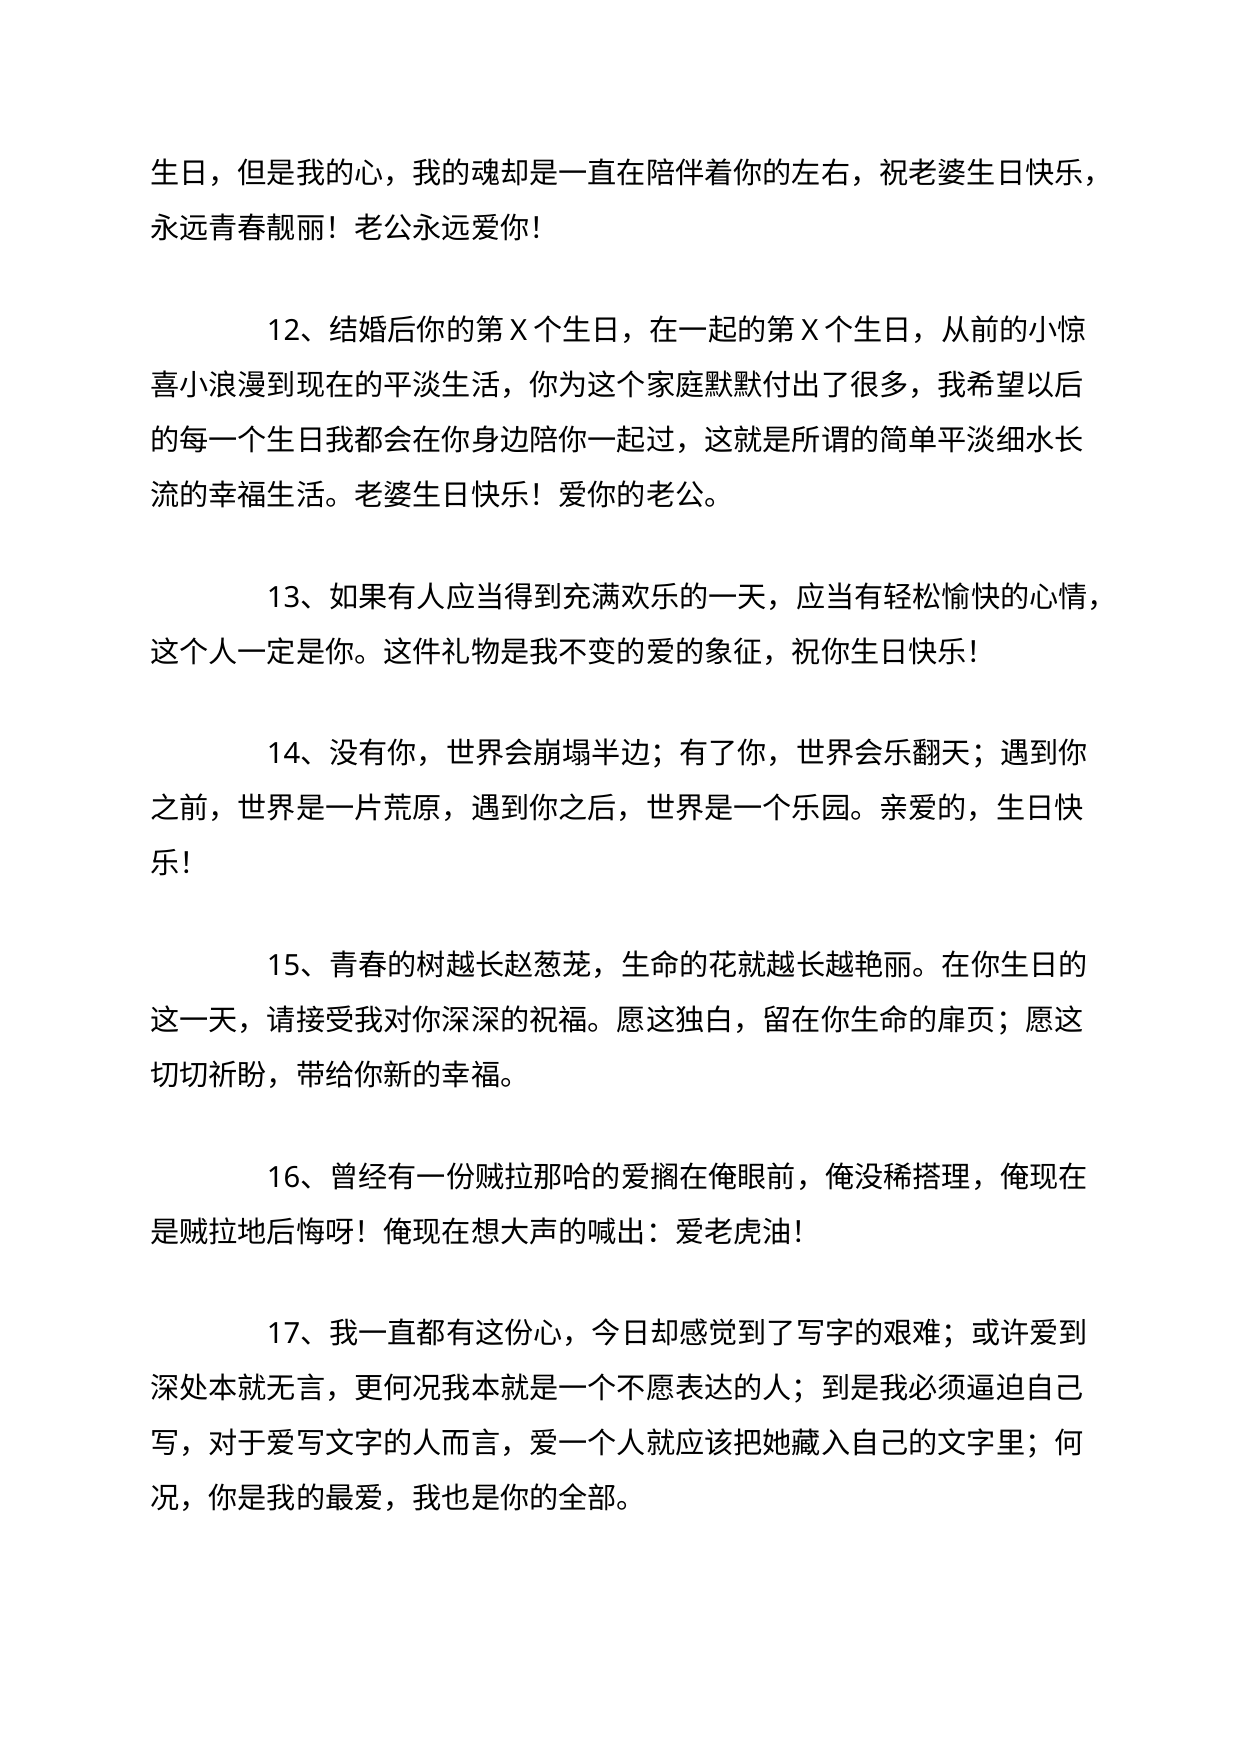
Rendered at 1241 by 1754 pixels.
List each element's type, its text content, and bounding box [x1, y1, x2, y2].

text 14、没有你，世界会崩塌半边；有了你，世界会乐翻天；遇到你之前，世界是一片荒原，遇到你之后，世界是一个乐园。亲爱的，生日快乐！ [150, 730, 1090, 882]
text 13、如果有人应当得到充满欢乐的一天，应当有轻松愉快的心情，这个人一定是你。这件礼物是我不变的爱的象征，祝你生日快乐！ [150, 573, 1090, 671]
text 17、我一直都有这份心，今日却感觉到了写字的艰难；或许爱到深处本就无言，更何况我本就是一个不愿表达的人；到是我必须逼迫自己写，对于爱写文字的人而言，爱一个人就应该把她藏入自己的文字里；何况，你是我的最爱，我也是你的全部。 [150, 1310, 1090, 1517]
text 16、曾经有一份贼拉那哈的爱搁在俺眼前，俺没稀搭理，俺现在是贼拉地后悔呀！俺现在想大声的喊出：爱老虎油！ [150, 1153, 1090, 1251]
text 15、青春的树越长赵葱茏，生命的花就越长越艳丽。在你生日的这一天，请接受我对你深深的祝福。愿这独白，留在你生命的扉页；愿这切切祈盼，带给你新的幸福。 [150, 942, 1090, 1094]
text 12、结婚后你的第X个生日，在一起的第X个生日，从前的小惊喜小浪漫到现在的平淡生活，你为这个家庭默默付出了很多，我希望以后的每一个生日我都会在你身边陪你一起过，这就是所谓的简单平淡细水长流的幸福生活。老婆生日快乐！爱你的老公。 [150, 307, 1090, 514]
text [150, 150, 1090, 247]
